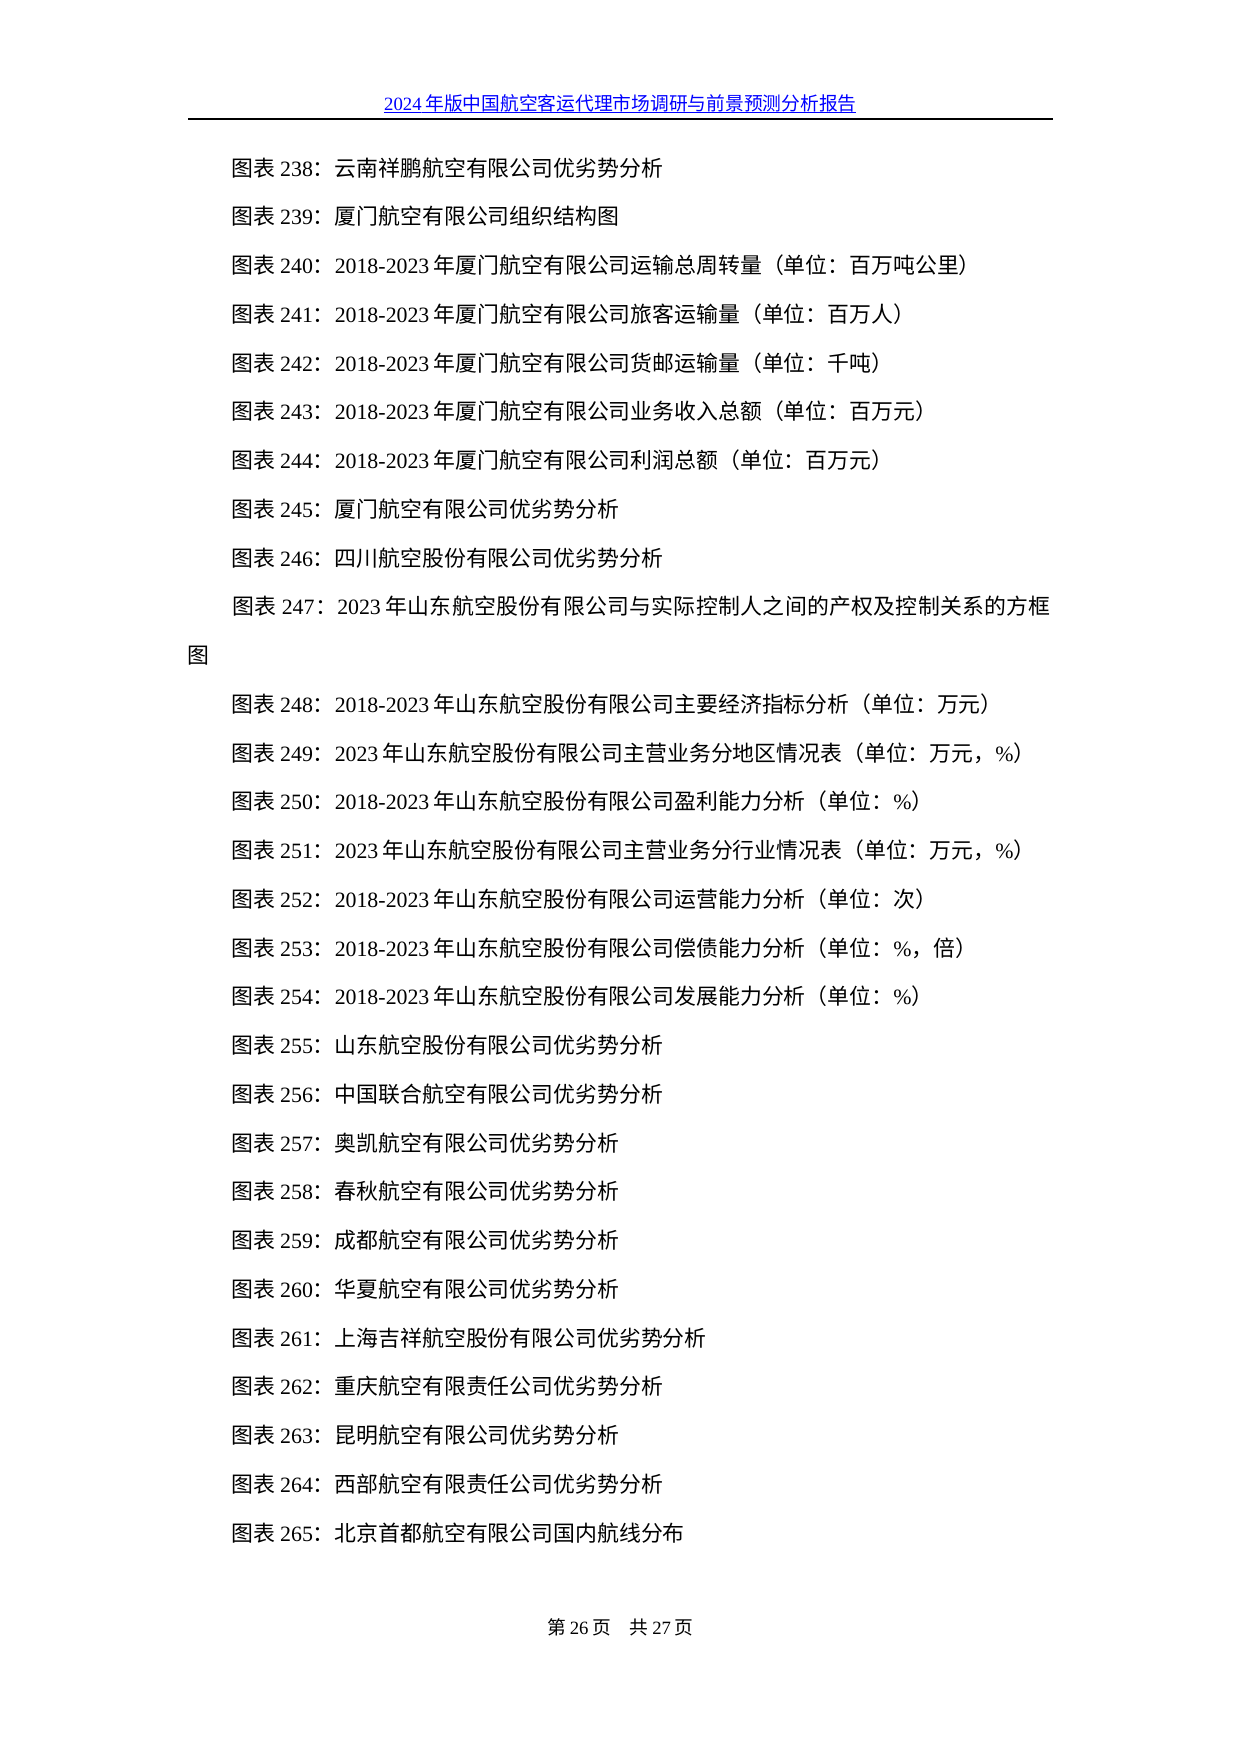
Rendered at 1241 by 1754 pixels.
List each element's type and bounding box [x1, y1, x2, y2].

text [187, 150, 1053, 1548]
